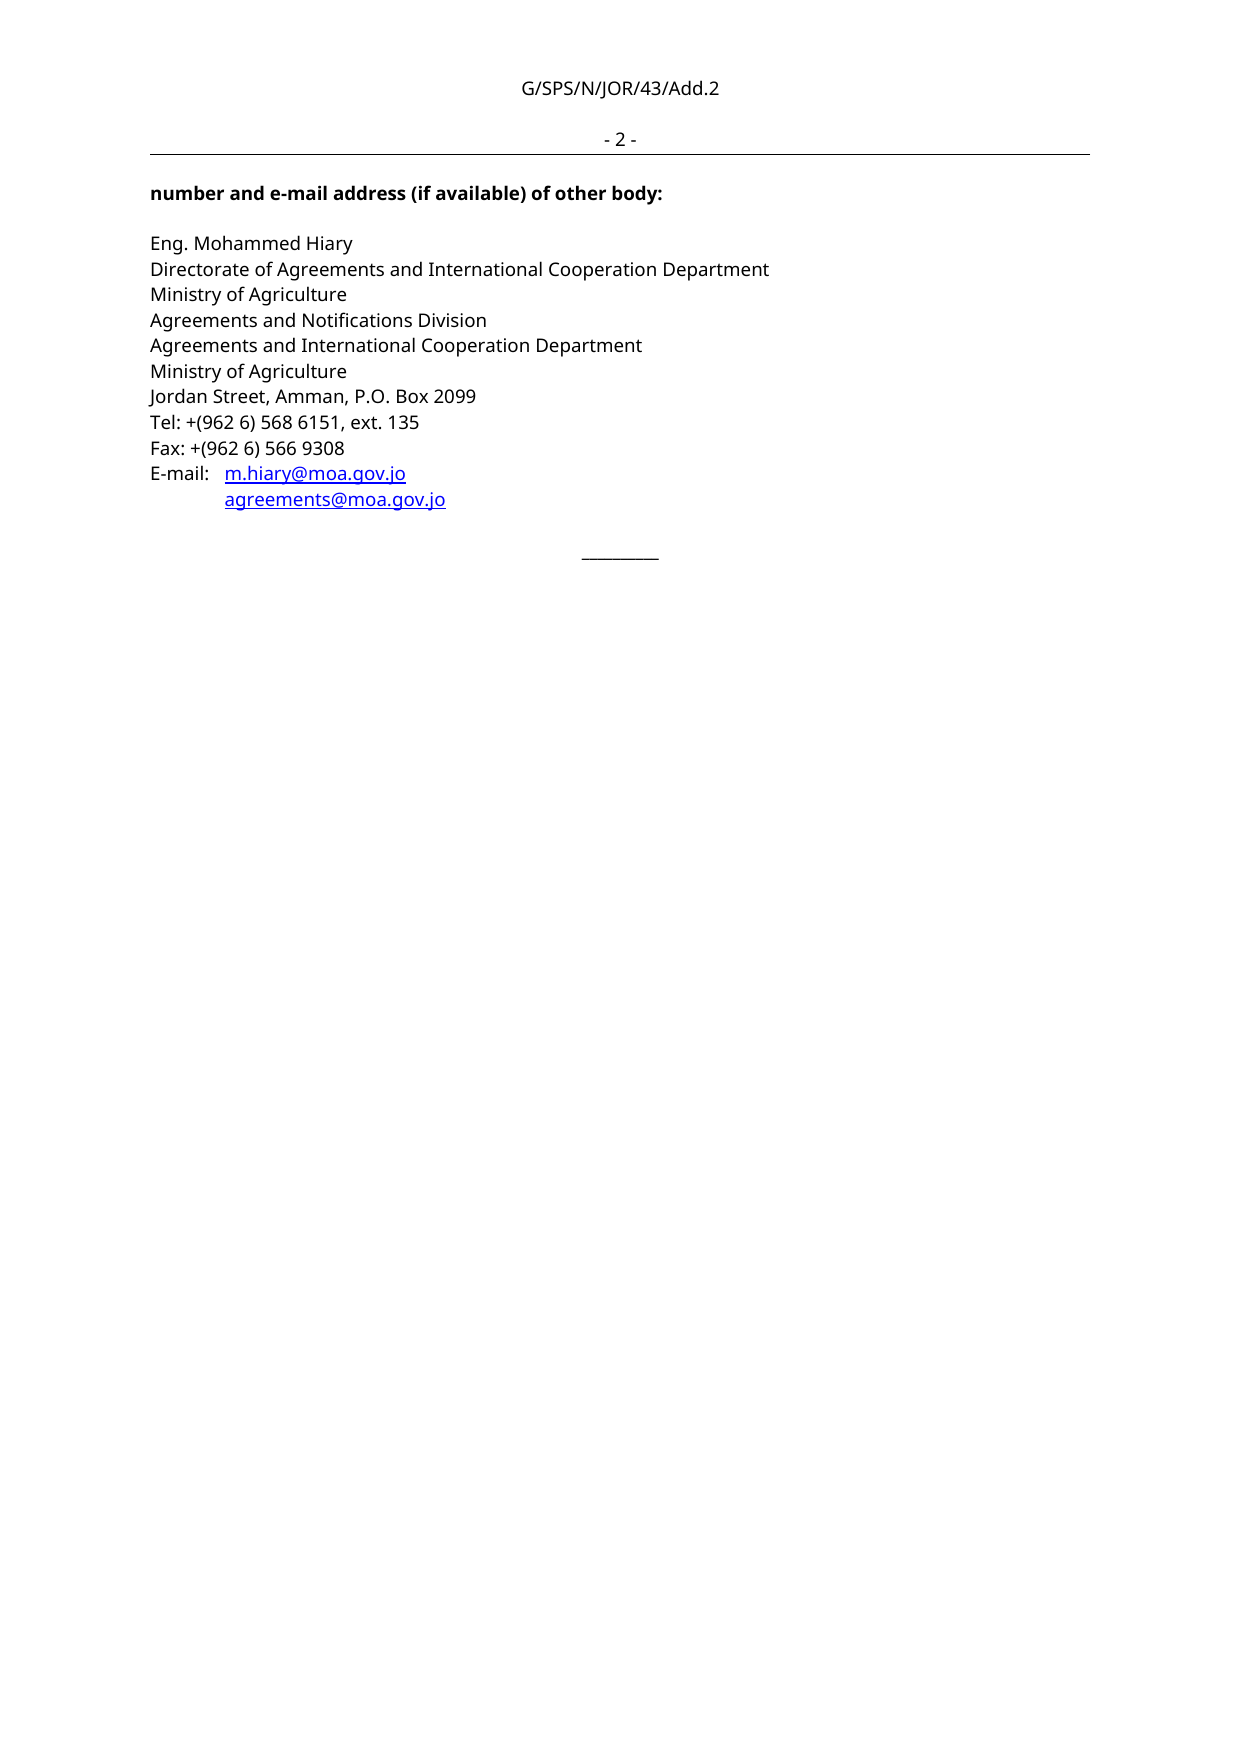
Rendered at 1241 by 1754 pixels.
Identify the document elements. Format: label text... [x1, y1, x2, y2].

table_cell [150, 180, 1113, 231]
table_cell Eng. Mohammed Hiary Directorate of Agreements and International Cooperation Department Ministry of Agriculture Agreements and Notifications Division Agreements and International Cooperation Department Ministry of Agriculture Jordan Street, Amman, P.O. Box 2099 Tel: +(962 6) 568 6151, ext. 135 Fax: +(962 6) 566 9308 E-mail: m.hiary@moa.gov.jo agreements@moa.gov.jo [150, 231, 1113, 511]
text __________ [150, 537, 1090, 562]
